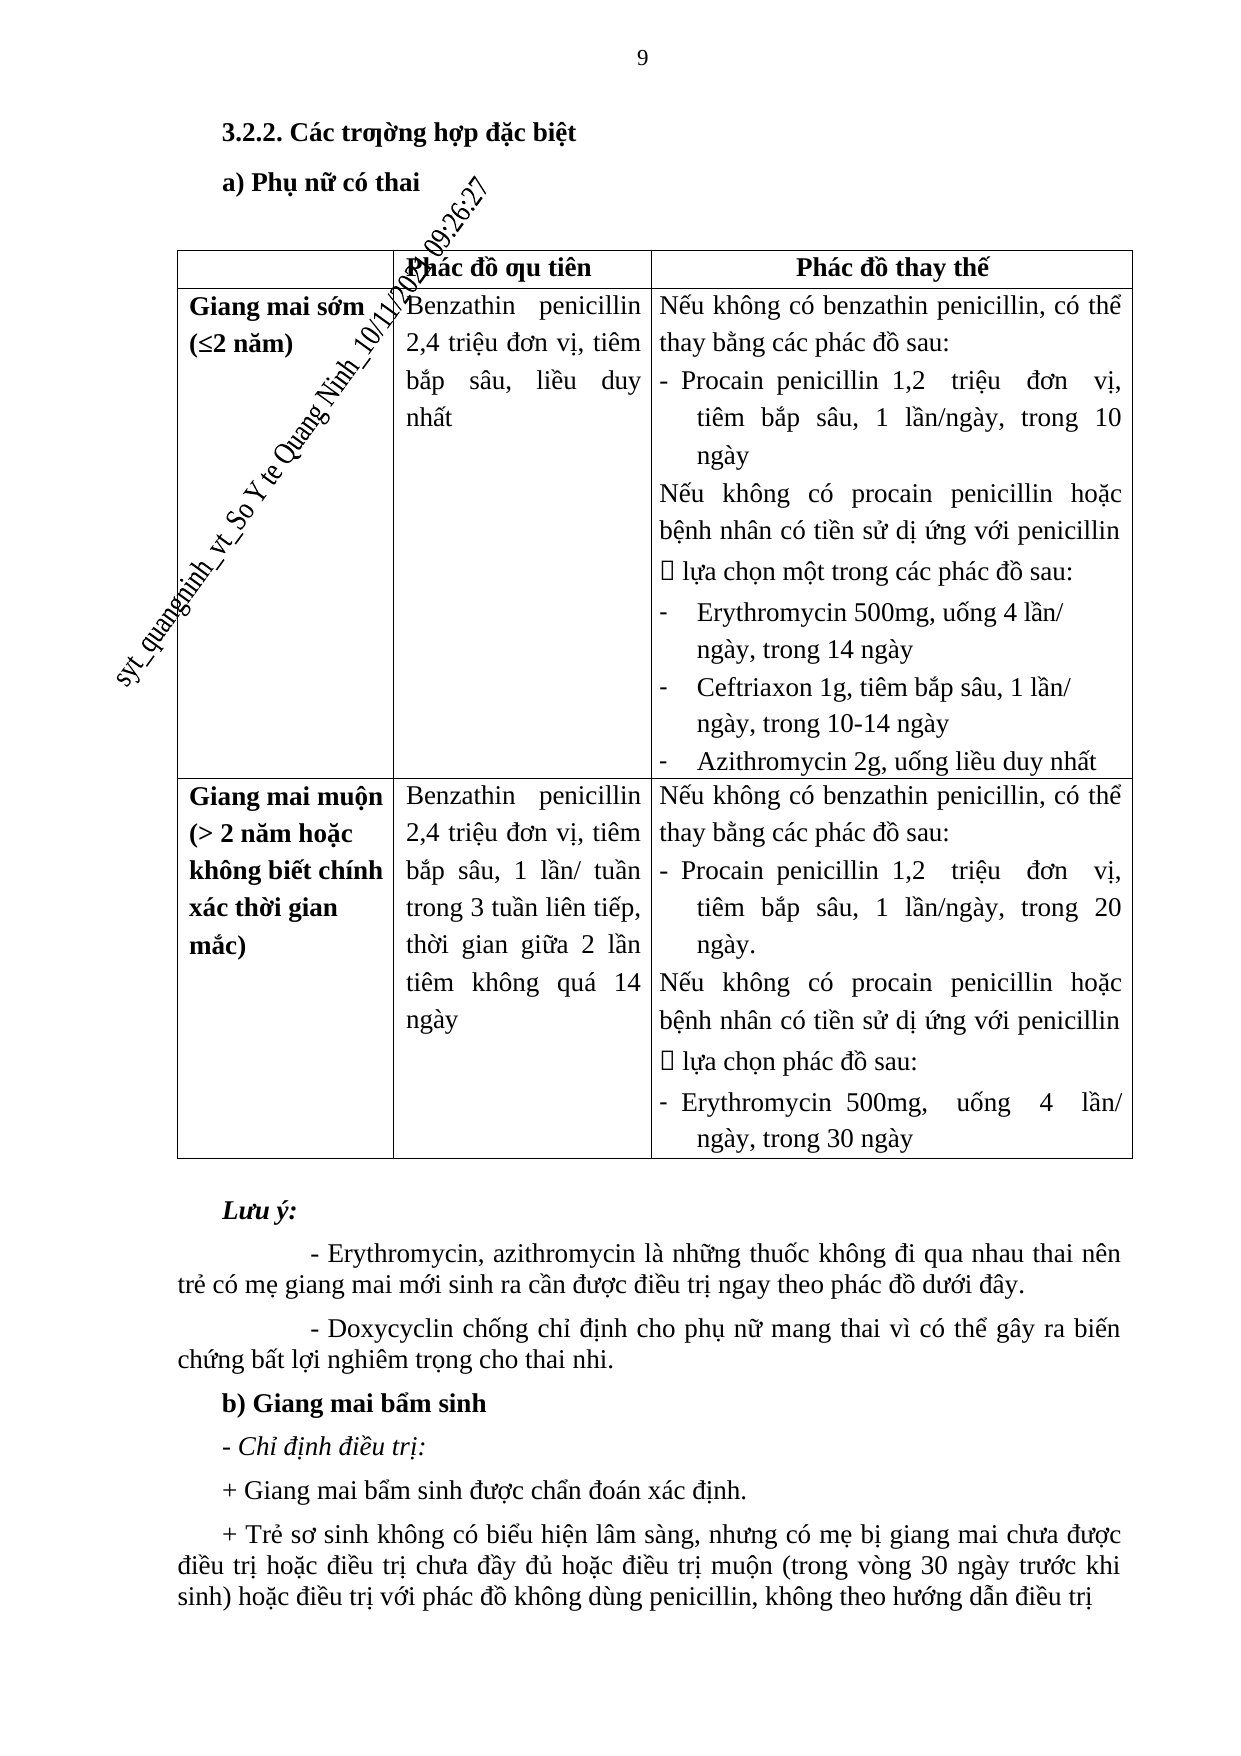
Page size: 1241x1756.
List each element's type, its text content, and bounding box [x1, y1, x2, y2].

table_header Phác đồ thay thế [652, 251, 1132, 288]
list Các trƣờng hợp đặc biệt [222, 116, 1184, 147]
subtitle Giang mai bẩm sinh [222, 1387, 1184, 1418]
text Lưu ý: [222, 1194, 1184, 1225]
text + Trẻ sơ sinh không có biểu hiện lâm sàng, nhưng có mẹ bị giang mai chưa được điều trị hoặc điều trị chưa đầy đủ hoặc điều trị muộn (trong vòng 30 ngày trước khi sinh) hoặc điều trị với phác đồ không dùng penicillin, không theo hướng dẫn điều trị [177, 1518, 1123, 1611]
table_cell Giang mai sớm (≤2 năm) [178, 289, 393, 778]
list Doxycyclin chống chỉ định cho phụ nữ mang thai vì có thể gây ra biến chứng bất lợi nghiêm trọng cho thai nhi. [177, 1312, 1122, 1374]
table_header [178, 251, 393, 288]
table_cell Benzathin penicillin 2,4 triệu đơn vị, tiêm bắp sâu, 1 lần/ tuần trong 3 tuần liên tiếp, thời gian giữa 2 lần tiêm không quá 14 ngày [394, 779, 651, 1157]
table_header Phác đồ ƣu tiên [394, 251, 651, 288]
text trẻ có mẹ giang mai mới sinh ra cần được điều trị ngay theo phác đồ dưới đây. [177, 1268, 1184, 1299]
text - Chỉ định điều trị: [222, 1430, 1184, 1462]
table_cell Giang mai muộn (> 2 năm hoặc không biết chính xác thời gian mắc) [178, 779, 393, 1157]
list Erythromycin, azithromycin là những thuốc không đi qua nhau thai nên [310, 1237, 1184, 1268]
table_cell Benzathin penicillin 2,4 triệu đơn vị, tiêm bắp sâu, liều duy nhất [394, 289, 651, 778]
list Phụ nữ có thai [222, 166, 1184, 197]
text + Giang mai bẩm sinh được chẩn đoán xác định. [222, 1474, 1184, 1505]
table_cell Nếu không có benzathin penicillin, có thể thay bằng các phác đồ sau: - Procain penicillin 1,2 triệu đơn vị, tiêm bắp sâu, 1 lần/ngày, trong 20 ngày. Nếu không có procain penicillin hoặc bệnh nhân có tiền sử dị ứng với penicillin  lựa chọn phác đồ sau: - Erythromycin 500mg, uống 4 lần/ ngày, trong 30 ngày [652, 779, 1132, 1157]
table_cell Nếu không có benzathin penicillin, có thể thay bằng các phác đồ sau: - Procain penicillin 1,2 triệu đơn vị, tiêm bắp sâu, 1 lần/ngày, trong 10 ngày Nếu không có procain penicillin hoặc bệnh nhân có tiền sử dị ứng với penicillin  lựa chọn một trong các phác đồ sau: Erythromycin 500mg, uống 4 lần/ ngày, trong 14 ngày Ceftriaxon 1g, tiêm bắp sâu, 1 lần/ ngày, trong 10-14 ngày Azithromycin 2g, uống liều duy nhất [652, 289, 1132, 778]
